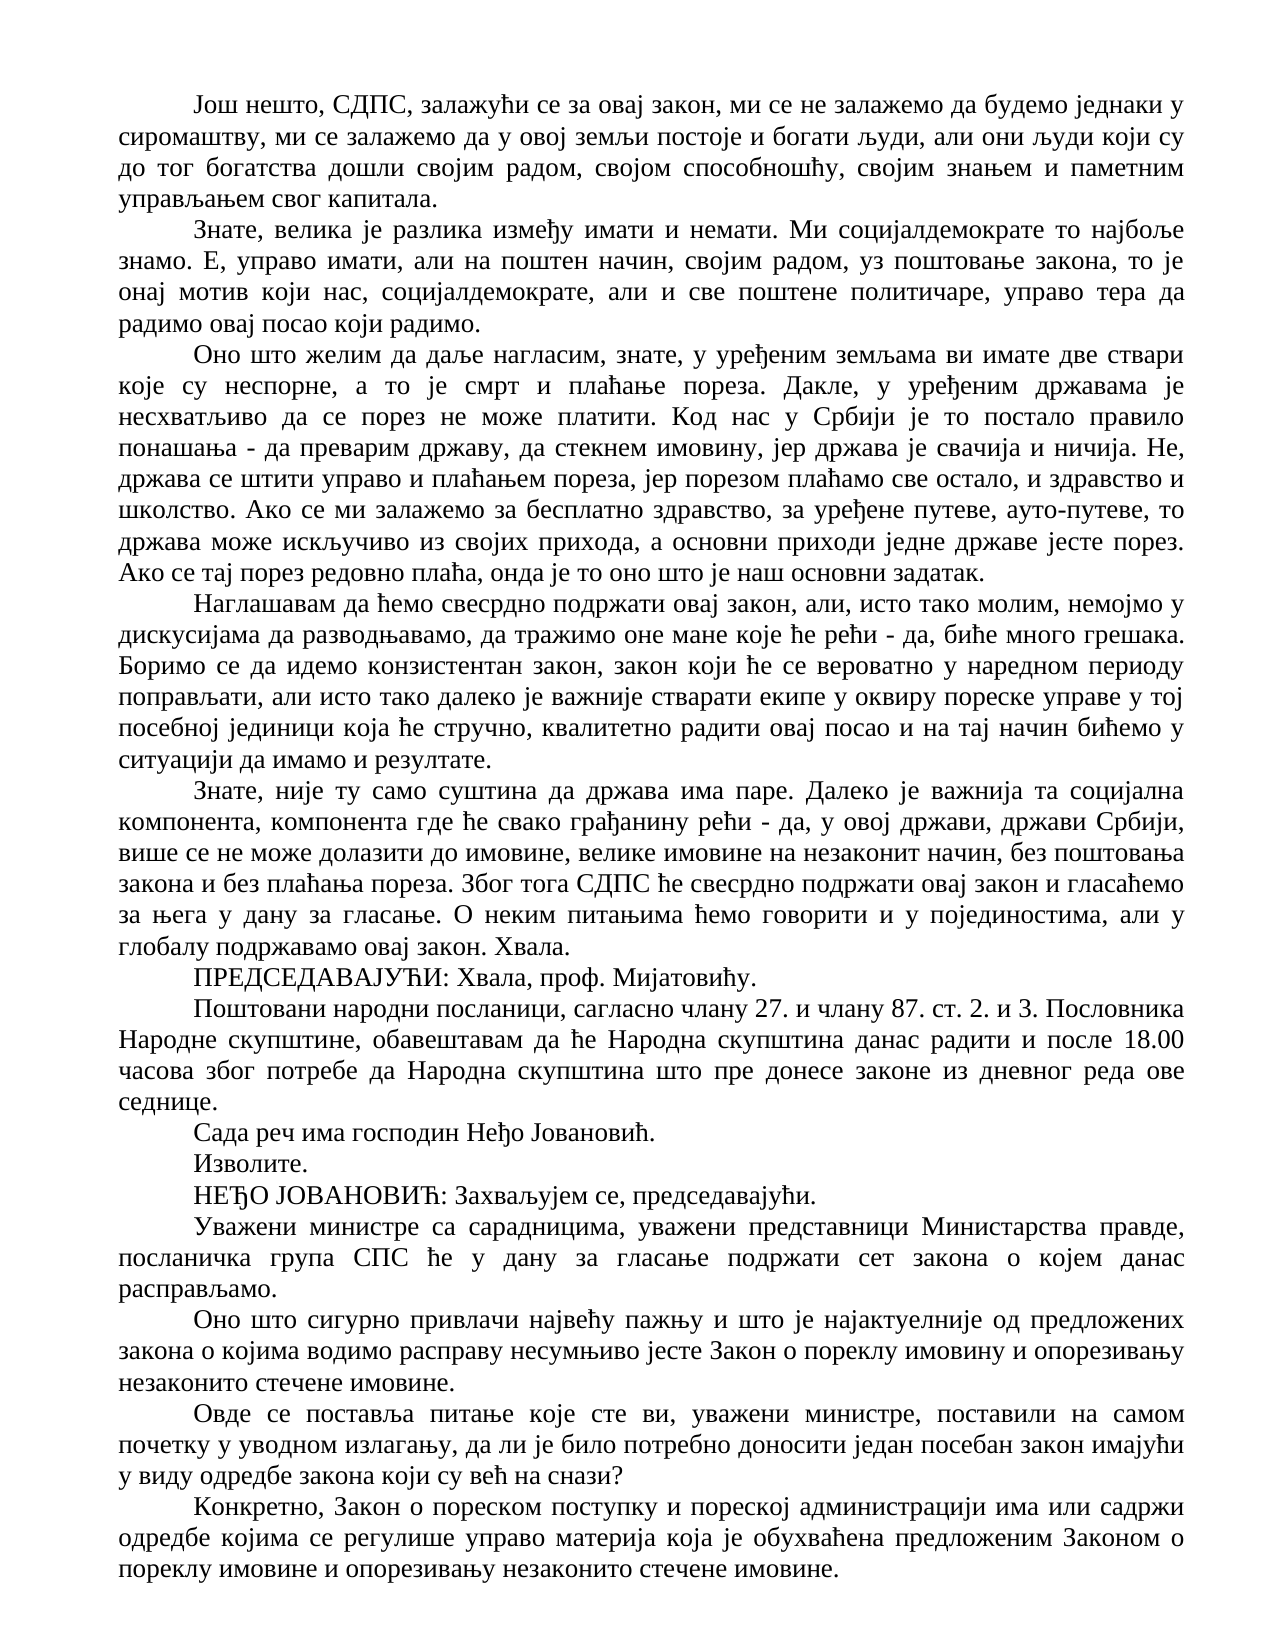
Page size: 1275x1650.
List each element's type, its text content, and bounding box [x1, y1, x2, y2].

text Конкретно, Закон о пореском поступку и пореској администрацији има или садржи одредбе којима се регулише управо материја која је обухваћена предложеним Законом о пореклу имовине и опорезивању незаконито стечене имовине. [118, 1490, 1186, 1584]
text Изволите. [118, 1148, 1186, 1179]
text Поштовани народни посланици, сагласно члану 27. и члану 87. ст. 2. и 3. Пословника Народне скупштине, обавештавам да ће Народна скупштина данас радити и после 18.00 часова због потребе да Народна скупштина што пре донесе законе из дневног реда ове седнице. [118, 992, 1186, 1116]
text Знате, велика је разлика између имати и немати. Ми социјалдемократе то најбоље знамо. Е, управо имати, али на поштен начин, својим радом, уз поштовање закона, то је онај мотив који нас, социјалдемократе, али и све поштене политичаре, управо тера да радимо овај посао који радимо. [118, 213, 1186, 338]
text Оно што желим да даље нагласим, знате, у уређеним земљама ви имате две ствари које су неспорне, а то је смрт и плаћање пореза. Дакле, у уређеним државама је несхватљиво да се порез не може платити. Код нас у Србији је то постало правило понашања - да преварим државу, да стекнем имовину, јер држава је свачија и ничија. Не, држава се штити управо и плаћањем пореза, јер порезом плаћамо све остало, и здравство и школство. Ако се ми залажемо за бесплатно здравство, за уређене путеве, ауто-путеве, то држава може искључиво из својих прихода, а основни приходи једне државе јесте порез. Ако се тај порез редовно плаћа, онда је то оно што је наш основни задатак. [118, 338, 1186, 587]
text Сада реч има господин Неђо Јовановић. [118, 1116, 1186, 1148]
text НЕЂО ЈОВАНОВИЋ: Захваљујем се, председавајући. [118, 1179, 1186, 1210]
text Знате, није ту само суштина да држава има паре. Далеко је важнија та социјална компонента, компонента где ће свако грађанину рећи - да, у овој држави, држави Србији, више се не може долазити до имовине, велике имовине на незаконит начин, без поштовања закона и без плаћања пореза. Због тога СДПС ће свесрдно подржати овај закон и гласаћемо за њега у дану за гласање. О неким питањима ћемо говорити и у појединостима, али у глобалу подржавамо овај закон. Хвала. [118, 774, 1186, 961]
text ПРЕДСЕДАВАЈУЋИ: Хвала, проф. Мијатовићу. [118, 961, 1186, 992]
text Оно што сигурно привлачи највећу пажњу и што је најактуелније од предложених закона о којима водимо расправу несумњиво јесте Закон о пореклу имовину и опорезивању незаконито стечене имовине. [118, 1303, 1186, 1397]
text Наглашавам да ћемо свесрдно подржати овај закон, али, исто тако молим, немојмо у дискусијама да разводњавамо, да тражимо оне мане које ће рећи - да, биће много грешака. Боримо се да идемо конзистентан закон, закон који ће се вероватно у наредном периоду поправљати, али исто тако далеко је важније стварати екипе у оквиру пореске управе у тој посебној јединици која ће стручно, квалитетно радити овај посао и на тај начин бићемо у ситуацији да имамо и резултате. [118, 587, 1186, 774]
text Још нешто, СДПС, залажући се за овај закон, ми се не залажемо да будемо једнаки у сиромаштву, ми се залажемо да у овој земљи постоје и богати људи, али они људи који су до тог богатства дошли својим радом, својом способношћу, својим знањем и паметним управљањем свог капитала. [118, 89, 1186, 213]
text Уважени министре са сарадницима, уважени представници Министарства правде, посланичка група СПС ће у дану за гласање подржати сет закона о којем данас расправљамо. [118, 1210, 1186, 1303]
text Овде се поставља питање које сте ви, уважени министре, поставили на самом почетку у уводном излагању, да ли је било потребно доносити један посебан закон имајући у виду одредбе закона који су већ на снази? [118, 1397, 1186, 1490]
